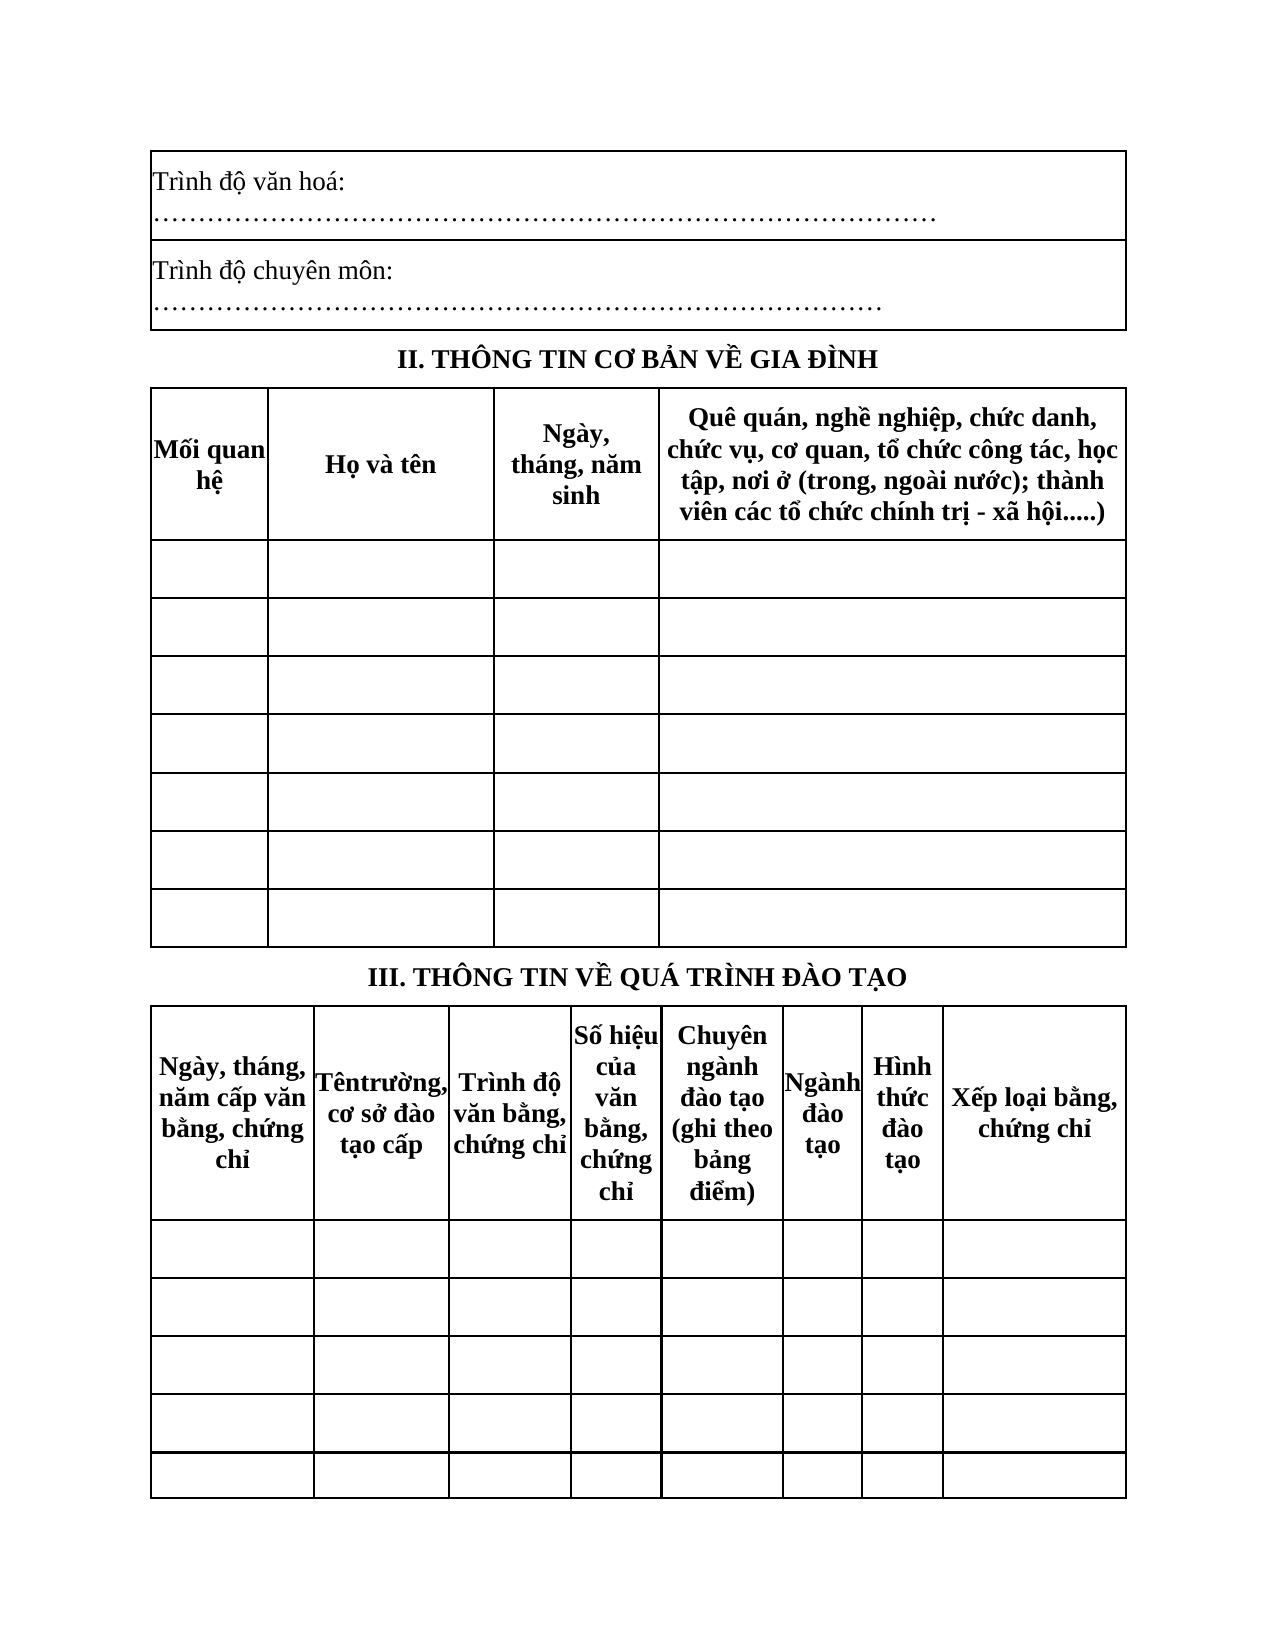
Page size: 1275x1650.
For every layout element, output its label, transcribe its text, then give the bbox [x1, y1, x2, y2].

table_cell [152, 657, 267, 713]
table_cell [152, 832, 267, 888]
table_cell [572, 1454, 660, 1497]
text III. THÔNG TIN VỀ QUÁ TRÌNH ĐÀO TẠO [150, 961, 1125, 992]
table_header Mối quan hệ [152, 389, 267, 539]
table_cell [784, 1454, 861, 1497]
table_cell [784, 1279, 861, 1335]
table_cell [450, 1279, 570, 1335]
table_cell [152, 599, 267, 655]
table_cell [944, 1454, 1125, 1497]
table_cell [863, 1221, 942, 1277]
table_cell [450, 1221, 570, 1277]
table_cell [944, 1279, 1125, 1335]
table_cell [495, 890, 658, 946]
table_header Ngày, tháng, năm sinh [495, 389, 658, 539]
table_cell [315, 1337, 448, 1393]
table_cell [784, 1337, 861, 1393]
text II. THÔNG TIN CƠ BẢN VỀ GIA ĐÌNH [150, 343, 1125, 374]
table_cell [152, 715, 267, 772]
table_cell [944, 1395, 1125, 1451]
table_cell [315, 1454, 448, 1497]
table_cell [152, 1337, 313, 1393]
table_header Xếp loại bằng, chứng chỉ [944, 1007, 1125, 1218]
table_cell [315, 1395, 448, 1451]
table_cell [315, 1221, 448, 1277]
table_cell [784, 1221, 861, 1277]
table_cell [663, 1454, 782, 1497]
table_cell [269, 832, 493, 888]
table_cell [450, 1454, 570, 1497]
table_header Quê quán, nghề nghiệp, chức danh, chức vụ, cơ quan, tổ chức công tác, học tập, nơi ở (trong, ngoài nước); thành viên các tổ chức chính trị - xã hội.....) [660, 389, 1125, 539]
table_cell [495, 715, 658, 772]
table_cell [944, 1337, 1125, 1393]
table_cell Trình độ văn hoá: …………………………………………………………………………… [152, 152, 1125, 239]
table_cell [660, 774, 1125, 830]
table_cell [450, 1337, 570, 1393]
table_cell [784, 1395, 861, 1451]
table_cell [269, 890, 493, 946]
table_cell [572, 1221, 660, 1277]
table_cell [572, 1395, 660, 1451]
table_cell [660, 599, 1125, 655]
table_cell [863, 1454, 942, 1497]
table_header Ngành đào tạo [784, 1007, 861, 1218]
table_cell [450, 1395, 570, 1451]
table_cell [663, 1337, 782, 1393]
table_cell [660, 832, 1125, 888]
table_cell [152, 1454, 313, 1497]
table_cell [572, 1337, 660, 1393]
table_cell [663, 1395, 782, 1451]
table_cell [152, 1279, 313, 1335]
table_cell [495, 599, 658, 655]
table_cell [660, 657, 1125, 713]
table_cell [152, 1221, 313, 1277]
table_cell [152, 774, 267, 830]
table_cell [863, 1395, 942, 1451]
table_cell [269, 599, 493, 655]
table_header Họ và tên [269, 389, 493, 539]
table_cell [572, 1279, 660, 1335]
table_header Hình thức đào tạo [863, 1007, 942, 1218]
table_cell [863, 1337, 942, 1393]
table_header Số hiệu của văn bằng, chứng chỉ [572, 1007, 660, 1218]
table_header Ngày, tháng, năm cấp văn bằng, chứng chỉ [152, 1007, 313, 1218]
table_cell [269, 657, 493, 713]
table_header Trình độ văn bằng, chứng chỉ [450, 1007, 570, 1218]
table_cell [152, 1395, 313, 1451]
table_cell [315, 1279, 448, 1335]
table_cell [269, 541, 493, 597]
table_cell [495, 541, 658, 597]
table_header Chuyên ngành đào tạo (ghi theo bảng điểm) [663, 1007, 782, 1218]
table_cell [269, 715, 493, 772]
table_cell Trình độ chuyên môn: ……………………………………………………………………… [152, 241, 1125, 329]
table_cell [944, 1221, 1125, 1277]
table_cell [495, 657, 658, 713]
table_cell [152, 541, 267, 597]
table_cell [660, 541, 1125, 597]
table_header Têntrường, cơ sở đào tạo cấp [315, 1007, 448, 1218]
table_cell [269, 774, 493, 830]
table_cell [660, 890, 1125, 946]
table_cell [863, 1279, 942, 1335]
table_cell [663, 1279, 782, 1335]
table_cell [660, 715, 1125, 772]
table_cell [663, 1221, 782, 1277]
table_cell [152, 890, 267, 946]
table_cell [495, 832, 658, 888]
table_cell [495, 774, 658, 830]
